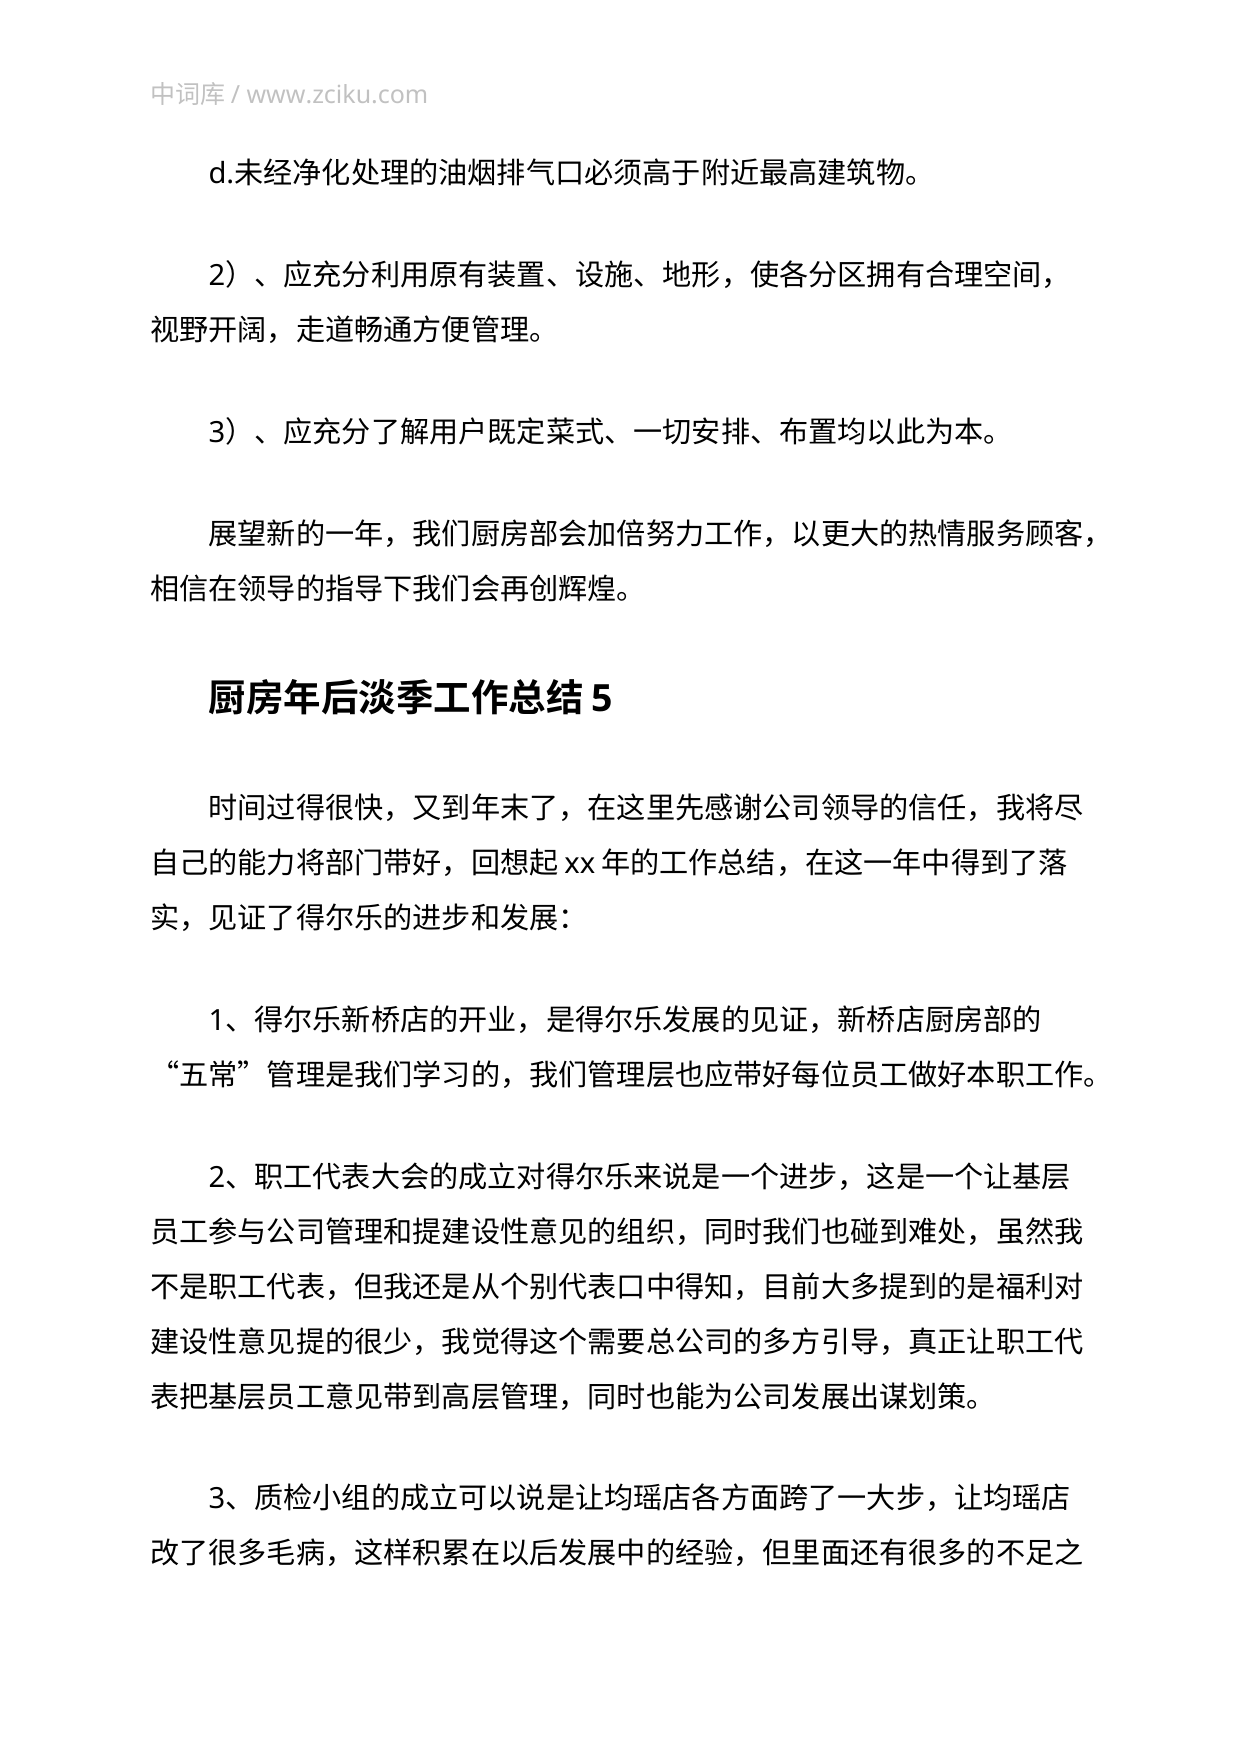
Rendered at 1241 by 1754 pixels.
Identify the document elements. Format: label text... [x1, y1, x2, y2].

text d.未经净化处理的油烟排气口必须高于附近最高建筑物。 [150, 150, 1090, 192]
text 3）、应充分了解用户既定菜式、一切安排、布置均以此为本。 [150, 409, 1090, 451]
text 展望新的一年，我们厨房部会加倍努力工作，以更大的热情服务顾客，相信在领导的指导下我们会再创辉煌。 [150, 511, 1090, 608]
text 2）、应充分利用原有装置、设施、地形，使各分区拥有合理空间，视野开阔，走道畅通方便管理。 [150, 252, 1090, 349]
text 厨房年后淡季工作总结5 [150, 667, 1090, 722]
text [150, 1475, 1090, 1572]
text 2、职工代表大会的成立对得尔乐来说是一个进步，这是一个让基层员工参与公司管理和提建设性意见的组织，同时我们也碰到难处，虽然我不是职工代表，但我还是从个别代表口中得知，目前大多提到的是福利对建设性意见提的很少，我觉得这个需要总公司的多方引导，真正让职工代表把基层员工意见带到高层管理，同时也能为公司发展出谋划策。 [150, 1153, 1090, 1415]
text 时间过得很快，又到年末了，在这里先感谢公司领导的信任，我将尽自己的能力将部门带好，回想起xx年的工作总结，在这一年中得到了落实，见证了得尔乐的进步和发展： [150, 785, 1090, 937]
text 1、得尔乐新桥店的开业，是得尔乐发展的见证，新桥店厨房部的“五常”管理是我们学习的，我们管理层也应带好每位员工做好本职工作。 [150, 997, 1090, 1094]
